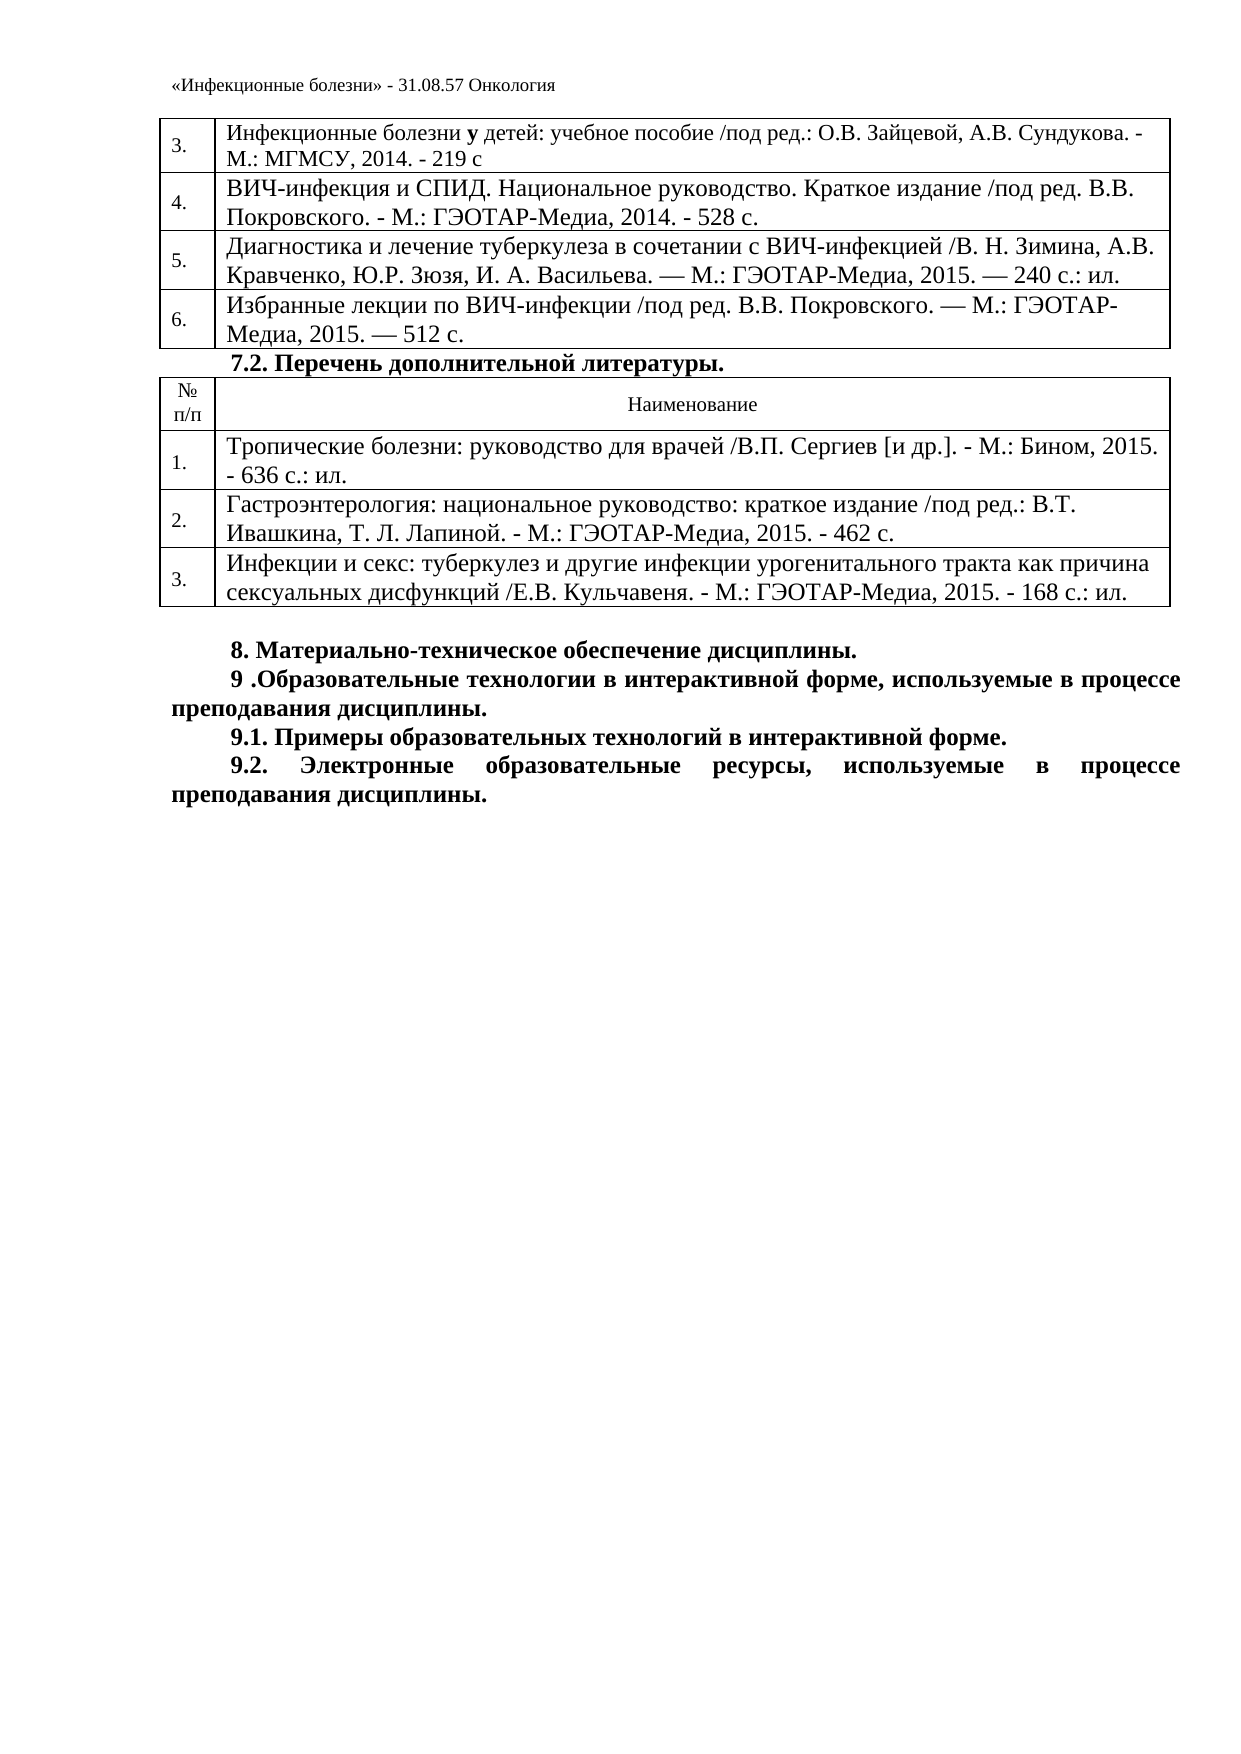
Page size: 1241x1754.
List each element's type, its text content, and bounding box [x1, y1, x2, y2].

table_cell [161, 431, 214, 488]
text 8. Материально-техническое обеспечение дисциплины. [171, 635, 1181, 664]
table_cell [161, 119, 214, 172]
table_cell Тропические болезни: руководство для врачей /В.П. Сергиев [и др.]. - М.: Бином, 2015. - 636 с.: ил. [216, 431, 1169, 488]
text 9 .Образовательные технологии в интерактивной форме, используемые в процессе преподавания дисциплины. [171, 664, 1181, 722]
table_cell Инфекционные болезни у детей: учебное пособие /под ред.: О.В. Зайцевой, А.В. Сундукова. - М.: МГМСУ, 2014. - 219 с [216, 119, 1169, 172]
text 9.1. Примеры образовательных технологий в интерактивной форме. [171, 722, 1181, 750]
table_cell Гастроэнтерология: национальное руководство: краткое издание /под ред.: В.Т. Ивашкина, Т. Л. Лапиной. - М.: ГЭОТАР-Медиа, 2015. - 462 с. [216, 490, 1169, 547]
table_header № п/п [161, 378, 214, 430]
table_cell Избранные лекции по ВИЧ-инфекции /под ред. В.В. Покровского. — М.: ГЭОТАР-Медиа, 2015. — 512 с. [216, 290, 1169, 347]
table_cell [161, 548, 214, 606]
table_cell Диагностика и лечение туберкулеза в сочетании с ВИЧ-инфекцией /В. Н. Зимина, А.В. Кравченко, Ю.Р. Зюзя, И. А. Васильева. — М.: ГЭОТАР-Медиа, 2015. — 240 с.: ил. [216, 231, 1169, 289]
table_cell ВИЧ-инфекция и СПИД. Национальное руководство. Краткое издание /под ред. В.В. Покровского. - М.: ГЭОТАР-Медиа, 2014. - 528 с. [216, 173, 1169, 230]
table_header Наименование [216, 378, 1169, 430]
table_cell [161, 231, 214, 289]
table_cell [161, 173, 214, 230]
table_cell Инфекции и секс: туберкулез и другие инфекции урогенитального тракта как причина сексуальных дисфункций /Е.В. Кульчавеня. - М.: ГЭОТАР-Медиа, 2015. - 168 с.: ил. [216, 548, 1169, 606]
table_cell [161, 290, 214, 347]
text 7.2. Перечень дополнительной литературы. [171, 348, 1181, 377]
table_cell [161, 490, 214, 547]
text 9.2. Электронные образовательные ресурсы, используемые в процессе преподавания дисциплины. [171, 750, 1181, 808]
